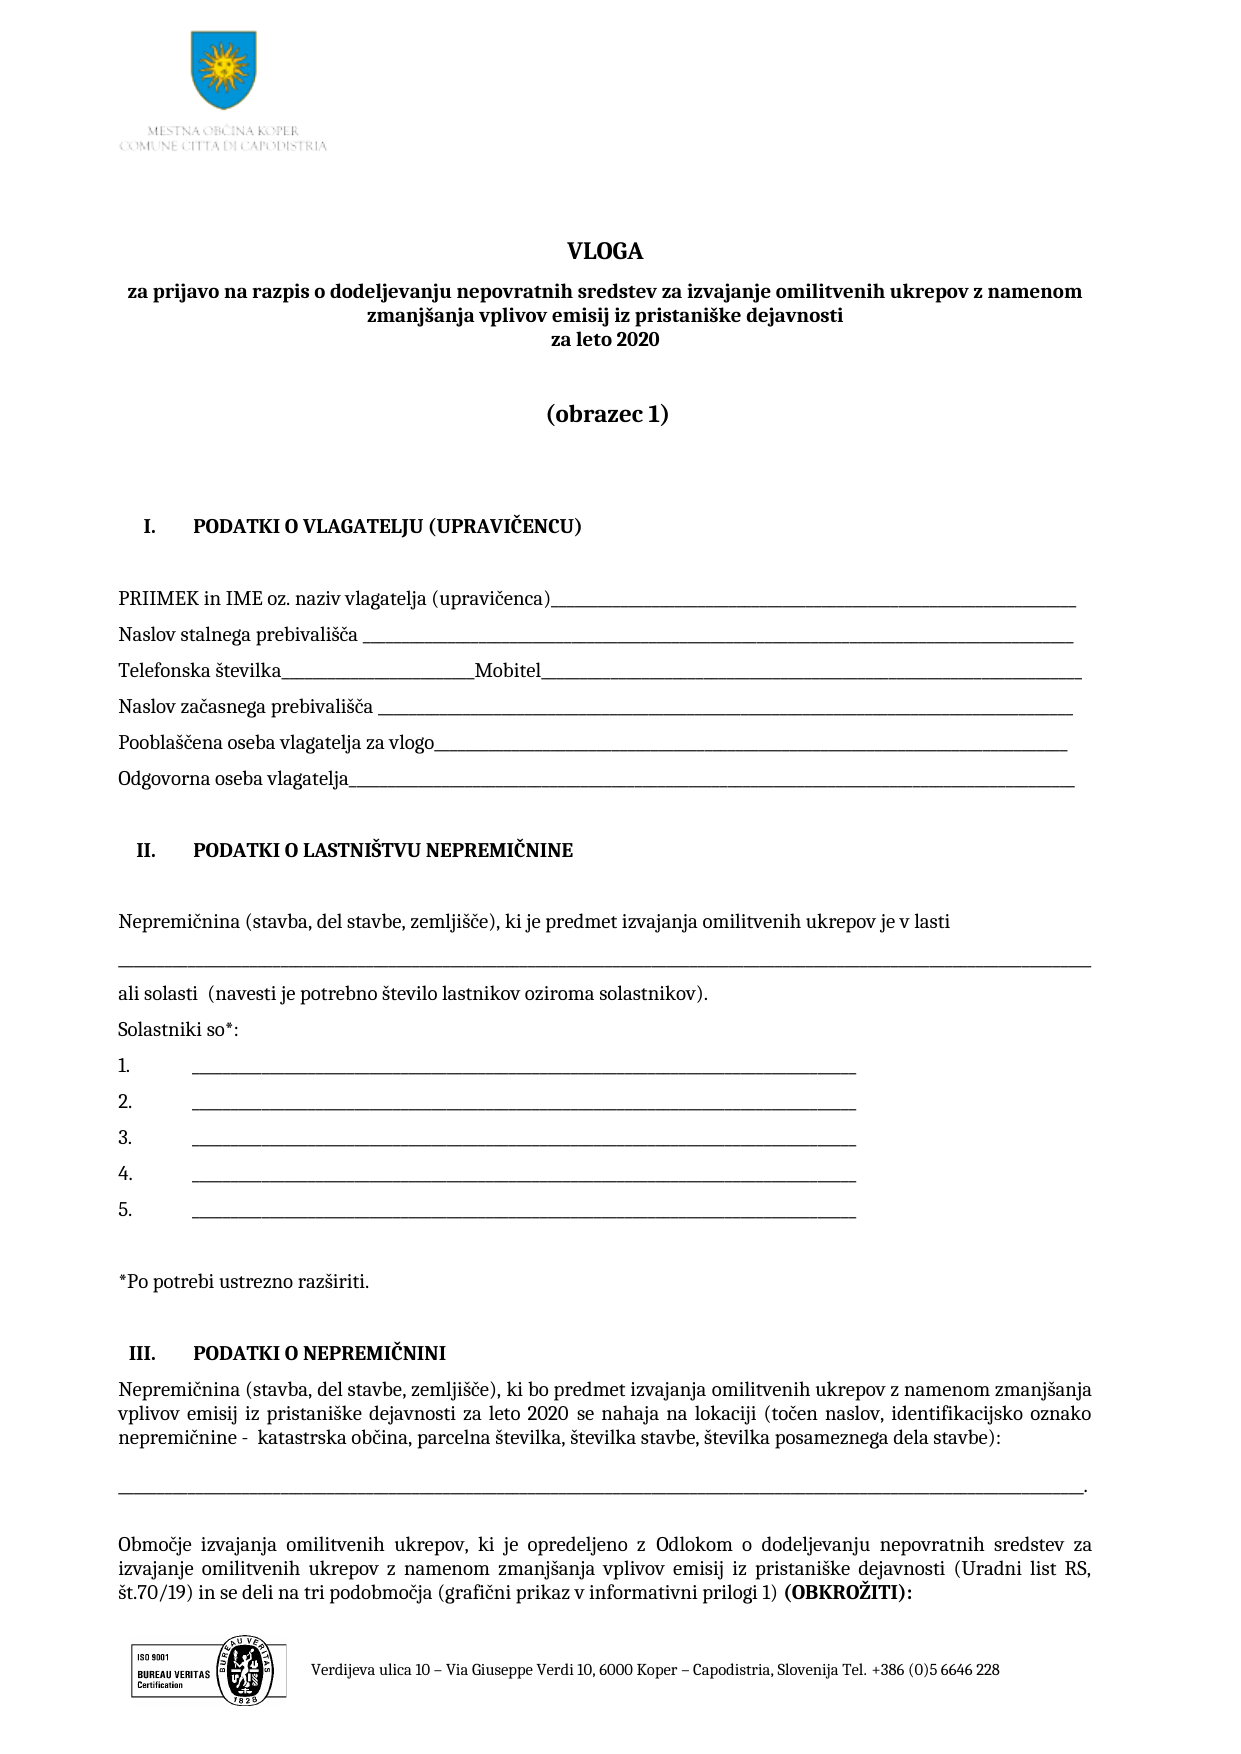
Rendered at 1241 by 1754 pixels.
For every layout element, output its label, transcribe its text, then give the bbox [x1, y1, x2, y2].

text 2. ______________________________________________________________________________________ [118, 1090, 1092, 1114]
picture [131, 1635, 287, 1706]
list PODATKI O NEPREMIČNINI [156, 1341, 1092, 1365]
text za prijavo na razpis o dodeljevanju nepovratnih sredstev za izvajanje omilitvenih ukrepov z namenom zmanjšanja vplivov emisij iz pristaniške dejavnosti [118, 280, 1092, 328]
text (obrazec 1) [118, 400, 1092, 429]
text Telefonska številka_________________________Mobitel______________________________________________________________________ [118, 659, 1092, 683]
text Odgovorna oseba vlagatelja______________________________________________________________________________________________ [118, 766, 1092, 790]
text 1. ______________________________________________________________________________________ [118, 1054, 1092, 1078]
text 3. ______________________________________________________________________________________ [118, 1126, 1092, 1150]
text Pooblaščena oseba vlagatelja za vlogo__________________________________________________________________________________ [118, 731, 1092, 754]
text ali solasti (navesti je potrebno število lastnikov oziroma solastnikov). [118, 982, 1092, 1006]
text za leto 2020 [118, 328, 1092, 352]
text 4. ______________________________________________________________________________________ [118, 1162, 1092, 1186]
text Naslov stalnega prebivališča ____________________________________________________________________________________________ [118, 623, 1092, 647]
list PODATKI O LASTNIŠTVU NEPREMIČNINE [156, 838, 1092, 862]
text _____________________________________________________________________________________________________________________________. [118, 1473, 1092, 1497]
text 5. ______________________________________________________________________________________ [118, 1198, 1092, 1222]
text PRIIMEK in IME oz. naziv vlagatelja (upravičenca)____________________________________________________________________ [118, 587, 1092, 611]
text Nepremičnina (stavba, del stavbe, zemljišče), ki bo predmet izvajanja omilitvenih ukrepov z namenom zmanjšanja vplivov emisij iz pristaniške dejavnosti za leto 2020 se nahaja na lokaciji (točen naslov, identifikacijsko oznako nepremičnine - katastrska občina, parcelna številka, številka stavbe, številka posameznega dela stavbe): [118, 1377, 1092, 1449]
text Nepremičnina (stavba, del stavbe, zemljišče), ki je predmet izvajanja omilitvenih ukrepov je v lasti ______________________________________________________________________________________________________________________________ [118, 910, 1092, 970]
text VLOGA [118, 237, 1092, 266]
text Solastniki so*: [118, 1018, 1092, 1042]
list PODATKI O VLAGATELJU (UPRAVIČENCU) [156, 515, 1092, 539]
text *Po potrebi ustrezno razširiti. [118, 1269, 1092, 1293]
text Naslov začasnega prebivališča __________________________________________________________________________________________ [118, 694, 1092, 718]
text Območje izvajanja omilitvenih ukrepov, ki je opredeljeno z Odlokom o dodeljevanju nepovratnih sredstev za izvajanje omilitvenih ukrepov z namenom zmanjšanja vplivov emisij iz pristaniške dejavnosti (Uradni list RS, št.70/19) in se deli na tri podobmočja (grafični prikaz v informativni prilogi 1) (OBKROŽITI): [118, 1533, 1092, 1605]
